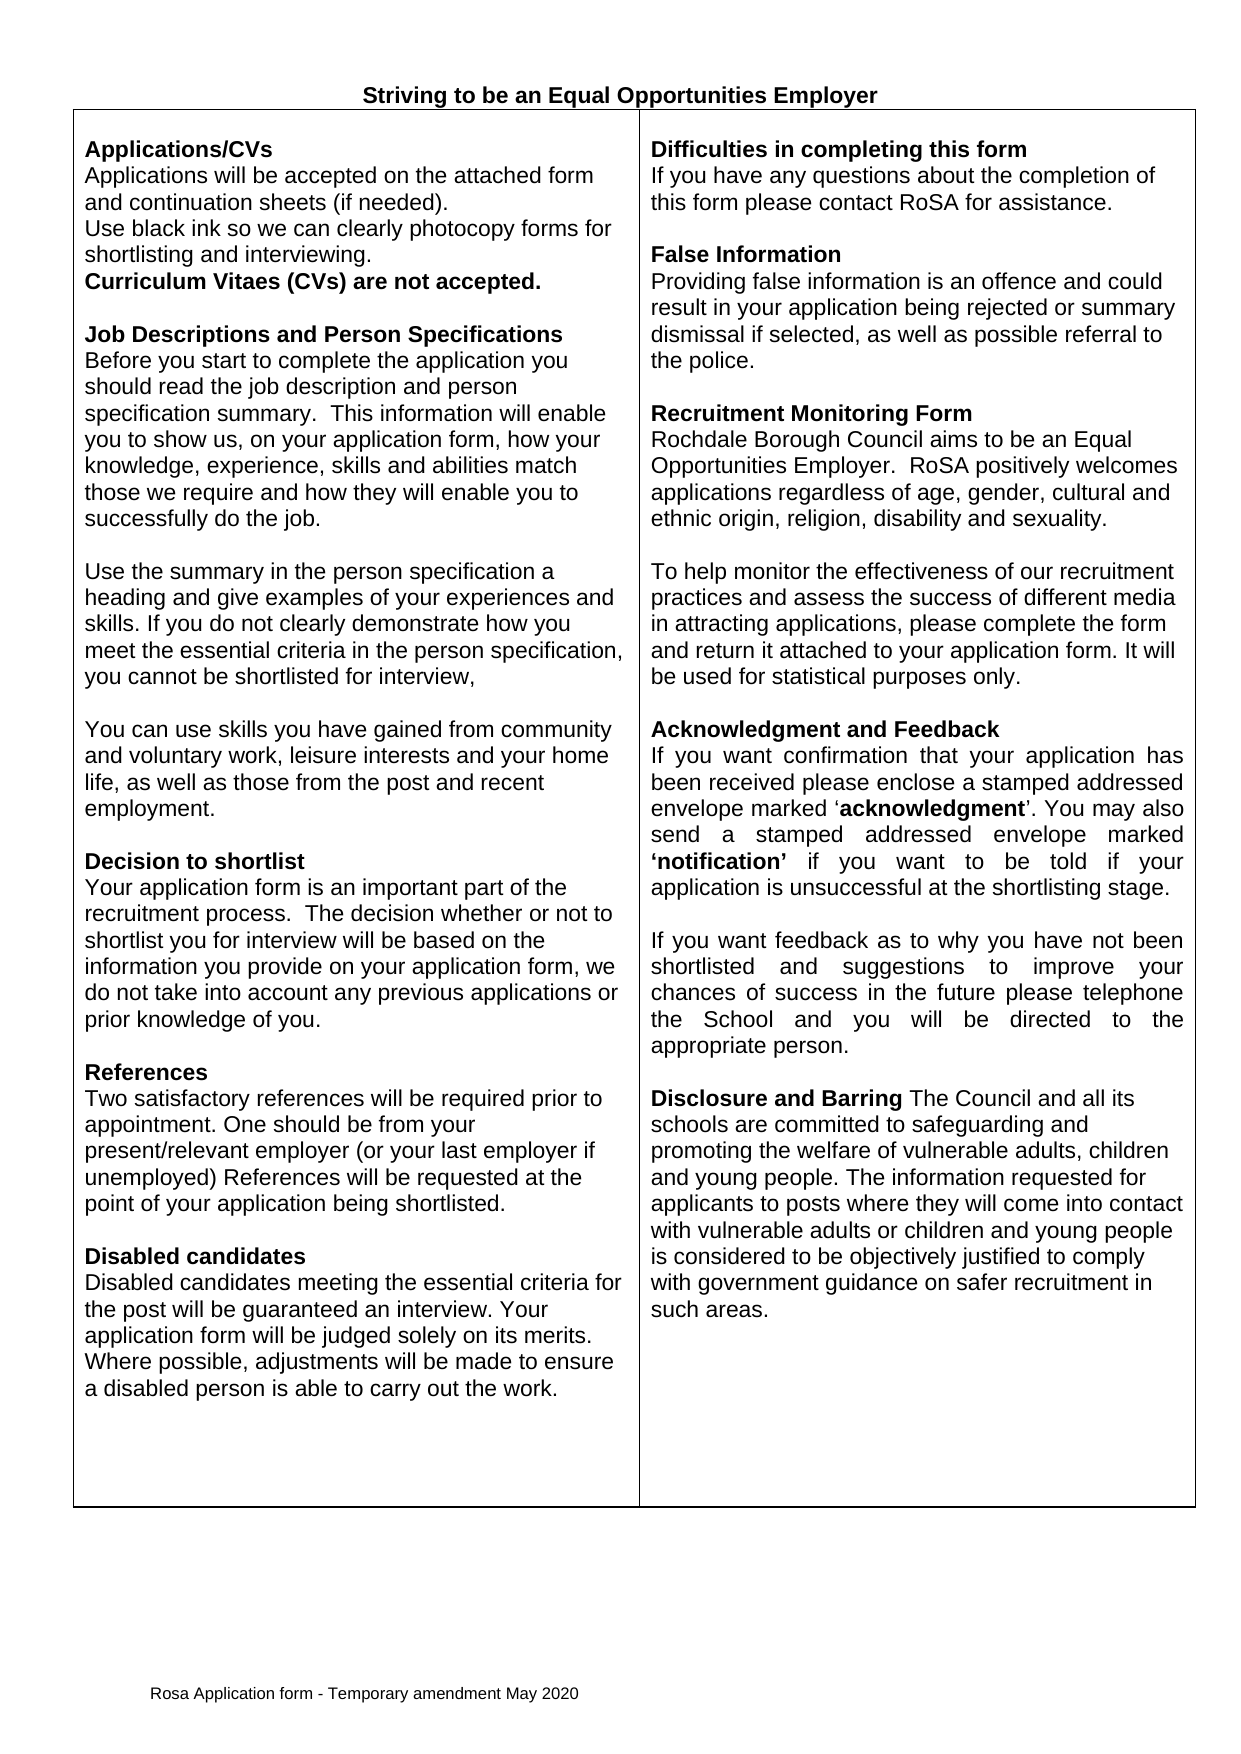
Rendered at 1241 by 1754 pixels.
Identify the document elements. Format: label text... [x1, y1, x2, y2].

table_header Difficulties in completing this form If you have any questions about the completion of this form please contact RoSA for assistance. False Information Providing false information is an offence and could result in your application being rejected or summary dismissal if selected, as well as possible referral to the police. Recruitment Monitoring Form Rochdale Borough Council aims to be an Equal Opportunities Employer. RoSA positively welcomes applications regardless of age, gender, cultural and ethnic origin, religion, disability and sexuality. To help monitor the effectiveness of our recruitment practices and assess the success of different media in attracting applications, please complete the form and return it attached to your application form. It will be used for statistical purposes only. Acknowledgment and Feedback If you want confirmation that your application has been received please enclose a stamped addressed envelope marked ‘acknowledgment’. You may also send a stamped addressed envelope marked ‘notification’ if you want to be told if your application is unsuccessful at the shortlisting stage. If you want feedback as to why you have not been shortlisted and suggestions to improve your chances of success in the future please telephone the School and you will be directed to the appropriate person. Disclosure and Barring The Council and all its schools are committed to safeguarding and promoting the welfare of vulnerable adults, children and young people. The information requested for applicants to posts where they will come into contact with vulnerable adults or children and young people is considered to be objectively justified to comply with government guidance on safer recruitment in such areas. [640, 110, 1195, 1506]
text Striving to be an Equal Opportunities Employer [150, 82, 1090, 109]
table_header Applications/CVs Applications will be accepted on the attached form and continuation sheets (if needed). Use black ink so we can clearly photocopy forms for shortlisting and interviewing. Curriculum Vitaes (CVs) are not accepted. Job Descriptions and Person Specifications Before you start to complete the application you should read the job description and person specification summary. This information will enable you to show us, on your application form, how your knowledge, experience, skills and abilities match those we require and how they will enable you to successfully do the job. Use the summary in the person specification a heading and give examples of your experiences and skills. If you do not clearly demonstrate how you meet the essential criteria in the person specification, you cannot be shortlisted for interview, You can use skills you have gained from community and voluntary work, leisure interests and your home life, as well as those from the post and recent employment. Decision to shortlist Your application form is an important part of the recruitment process. The decision whether or not to shortlist you for interview will be based on the information you provide on your application form, we do not take into account any previous applications or prior knowledge of you. References Two satisfactory references will be required prior to appointment. One should be from your present/relevant employer (or your last employer if unemployed) References will be requested at the point of your application being shortlisted. Disabled candidates Disabled candidates meeting the essential criteria for the post will be guaranteed an interview. Your application form will be judged solely on its merits. Where possible, adjustments will be made to ensure a disabled person is able to carry out the work. [74, 110, 639, 1506]
